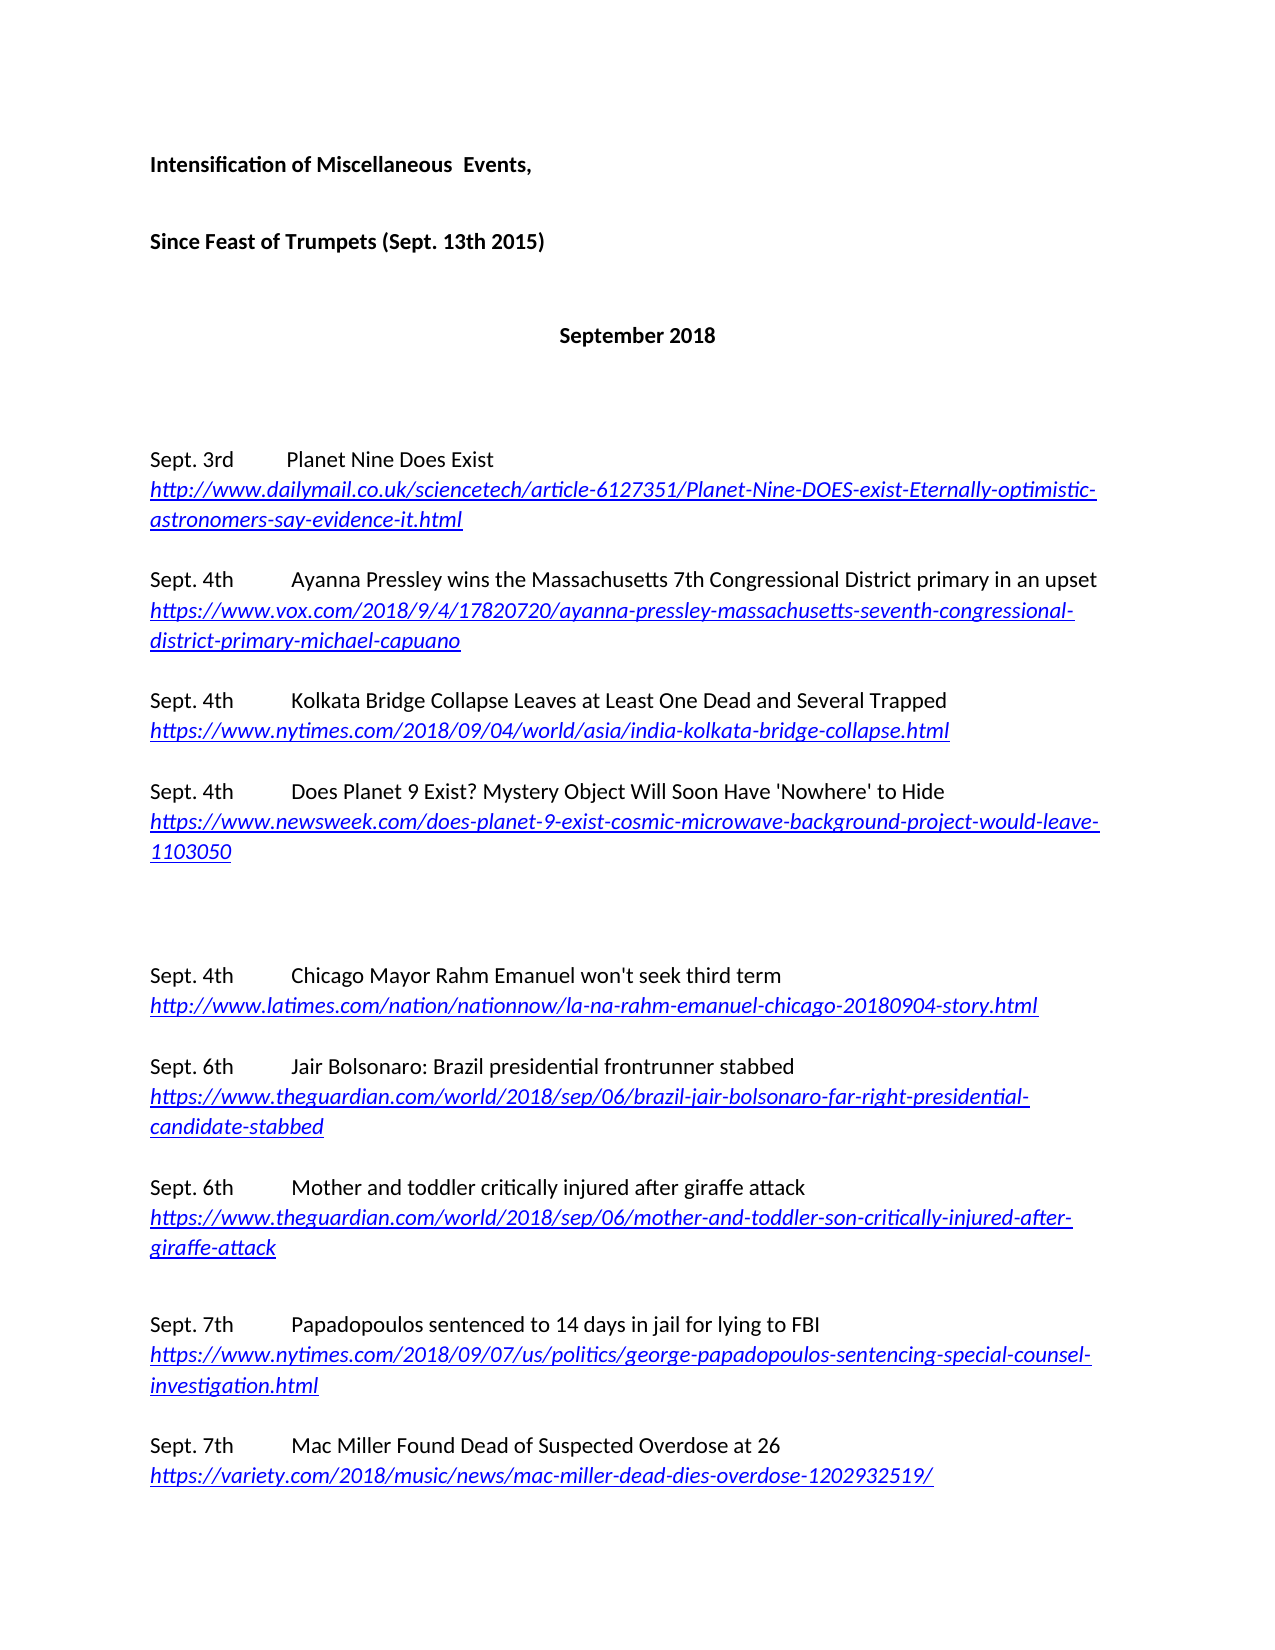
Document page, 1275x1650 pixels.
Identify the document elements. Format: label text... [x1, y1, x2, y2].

text September 2018 [150, 321, 1125, 379]
text Since Feast of Trumpets (Sept. 13th 2015) [150, 227, 1125, 255]
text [150, 1310, 1125, 1489]
text Sept. 4th Chicago Mayor Rahm Emanuel won't seek third term http://www.latimes.com/nation/nationnow/la-na-rahm-emanuel-chicago-20180904-story.html Sept. 6th Jair Bolsonaro: Brazil presidential frontrunner stabbed https://www.theguardian.com/world/2018/sep/06/brazil-jair-bolsonaro-far-right-presidential-candidate-stabbed Sept. 6th Mother and toddler critically injured after giraffe attack https://www.theguardian.com/world/2018/sep/06/mother-and-toddler-son-critically-injured-after-giraffe-attack [150, 961, 1125, 1292]
text Intensification of Miscellaneous Events, [150, 150, 1125, 208]
text Sept. 3rd Planet Nine Does Exist http://www.dailymail.co.uk/sciencetech/article-6127351/Planet-Nine-DOES-exist-Eternally-optimistic-astronomers-say-evidence-it.html Sept. 4th Ayanna Pressley wins the Massachusetts 7th Congressional District primary in an upset https://www.vox.com/2018/9/4/17820720/ayanna-pressley-massachusetts-seventh-congressional-district-primary-michael-capuano Sept. 4th Kolkata Bridge Collapse Leaves at Least One Dead and Several Trapped https://www.nytimes.com/2018/09/04/world/asia/india-kolkata-bridge-collapse.html Sept. 4th Does Planet 9 Exist? Mystery Object Will Soon Have 'Nowhere' to Hide https://www.newsweek.com/does-planet-9-exist-cosmic-microwave-background-project-would-leave-1103050 [150, 445, 1125, 896]
